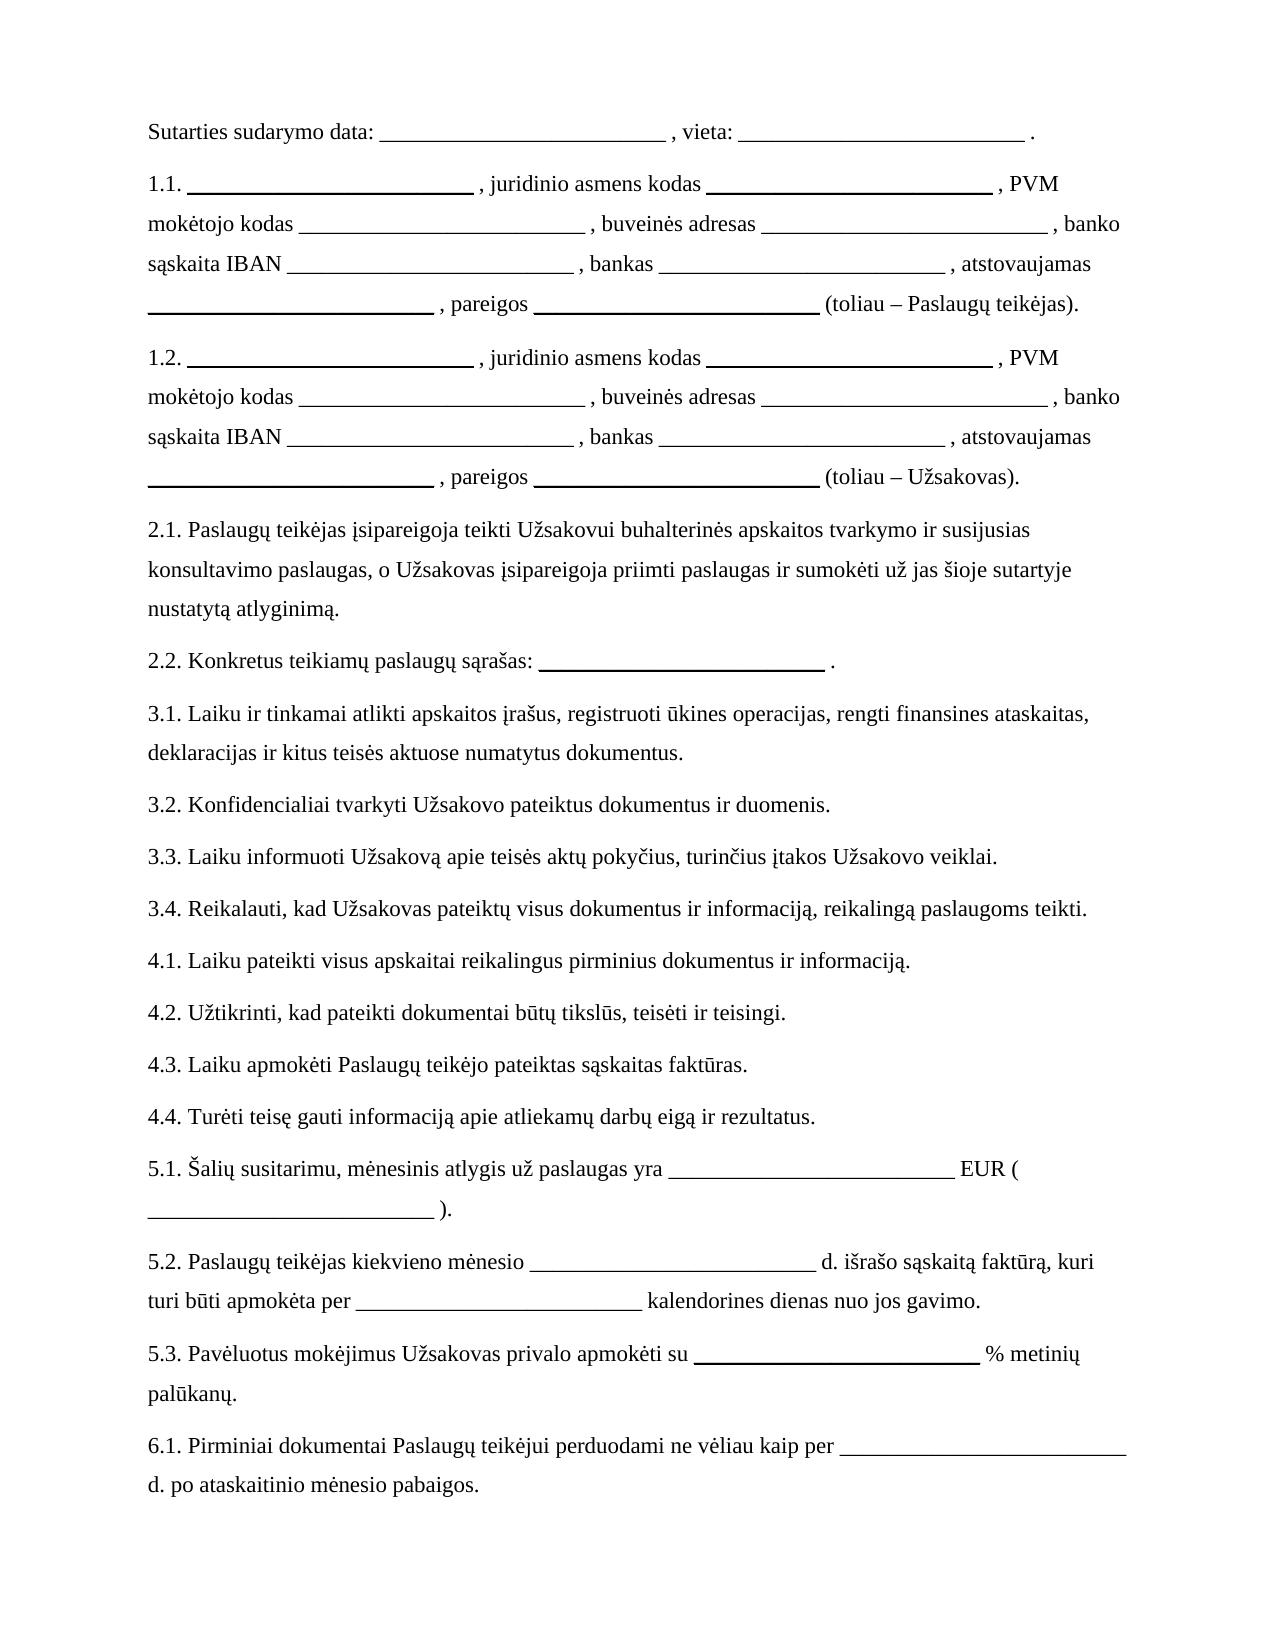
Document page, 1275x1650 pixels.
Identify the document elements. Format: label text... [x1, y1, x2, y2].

text 5.2. Paslaugų teikėjas kiekvieno mėnesio _________________________ d. išrašo sąskaitą faktūrą, kuri turi būti apmokėta per _________________________ kalendorines dienas nuo jos gavimo. [148, 1248, 1127, 1314]
text 2.1. Paslaugų teikėjas įsipareigoja teikti Užsakovui buhalterinės apskaitos tvarkymo ir susijusias konsultavimo paslaugas, o Užsakovas įsipareigoja priimti paslaugas ir sumokėti už jas šioje sutartyje nustatytą atlyginimą. [148, 517, 1127, 622]
text 1.1. _________________________ , juridinio asmens kodas _________________________ , PVM mokėtojo kodas _________________________ , buveinės adresas _________________________ , banko sąskaita IBAN _________________________ , bankas _________________________ , atstovaujamas _________________________ , pareigos _________________________ (toliau – Paslaugų teikėjas). [148, 171, 1127, 317]
text 3.4. Reikalauti, kad Užsakovas pateiktų visus dokumentus ir informaciją, reikalingą paslaugoms teikti. [148, 895, 1127, 922]
text 4.3. Laiku apmokėti Paslaugų teikėjo pateiktas sąskaitas faktūras. [148, 1051, 1127, 1078]
text 6.1. Pirminiai dokumentai Paslaugų teikėjui perduodami ne vėliau kaip per _________________________ d. po ataskaitinio mėnesio pabaigos. [148, 1432, 1127, 1498]
text 4.1. Laiku pateikti visus apskaitai reikalingus pirminius dokumentus ir informaciją. [148, 947, 1127, 974]
text 3.2. Konfidencialiai tvarkyti Užsakovo pateiktus dokumentus ir duomenis. [148, 791, 1127, 818]
text 1.2. _________________________ , juridinio asmens kodas _________________________ , PVM mokėtojo kodas _________________________ , buveinės adresas _________________________ , banko sąskaita IBAN _________________________ , bankas _________________________ , atstovaujamas _________________________ , pareigos _________________________ (toliau – Užsakovas). [148, 343, 1127, 491]
text 5.3. Pavėluotus mokėjimus Užsakovas privalo apmokėti su _________________________ % metinių palūkanų. [148, 1340, 1127, 1406]
text 2.2. Konkretus teikiamų paslaugų sąrašas: _________________________ . [148, 647, 1127, 674]
text 3.3. Laiku informuoti Užsakovą apie teisės aktų pokyčius, turinčius įtakos Užsakovo veiklai. [148, 843, 1127, 870]
text Sutarties sudarymo data: _________________________ , vieta: _________________________ . [148, 118, 1127, 144]
text 5.1. Šalių susitarimu, mėnesinis atlygis už paslaugas yra _________________________ EUR ( _________________________ ). [148, 1155, 1127, 1222]
text 4.2. Užtikrinti, kad pateikti dokumentai būtų tikslūs, teisėti ir teisingi. [148, 999, 1127, 1026]
text 4.4. Turėti teisę gauti informaciją apie atliekamų darbų eigą ir rezultatus. [148, 1103, 1127, 1129]
text 3.1. Laiku ir tinkamai atlikti apskaitos įrašus, registruoti ūkines operacijas, rengti finansines ataskaitas, deklaracijas ir kitus teisės aktuose numatytus dokumentus. [148, 700, 1127, 766]
